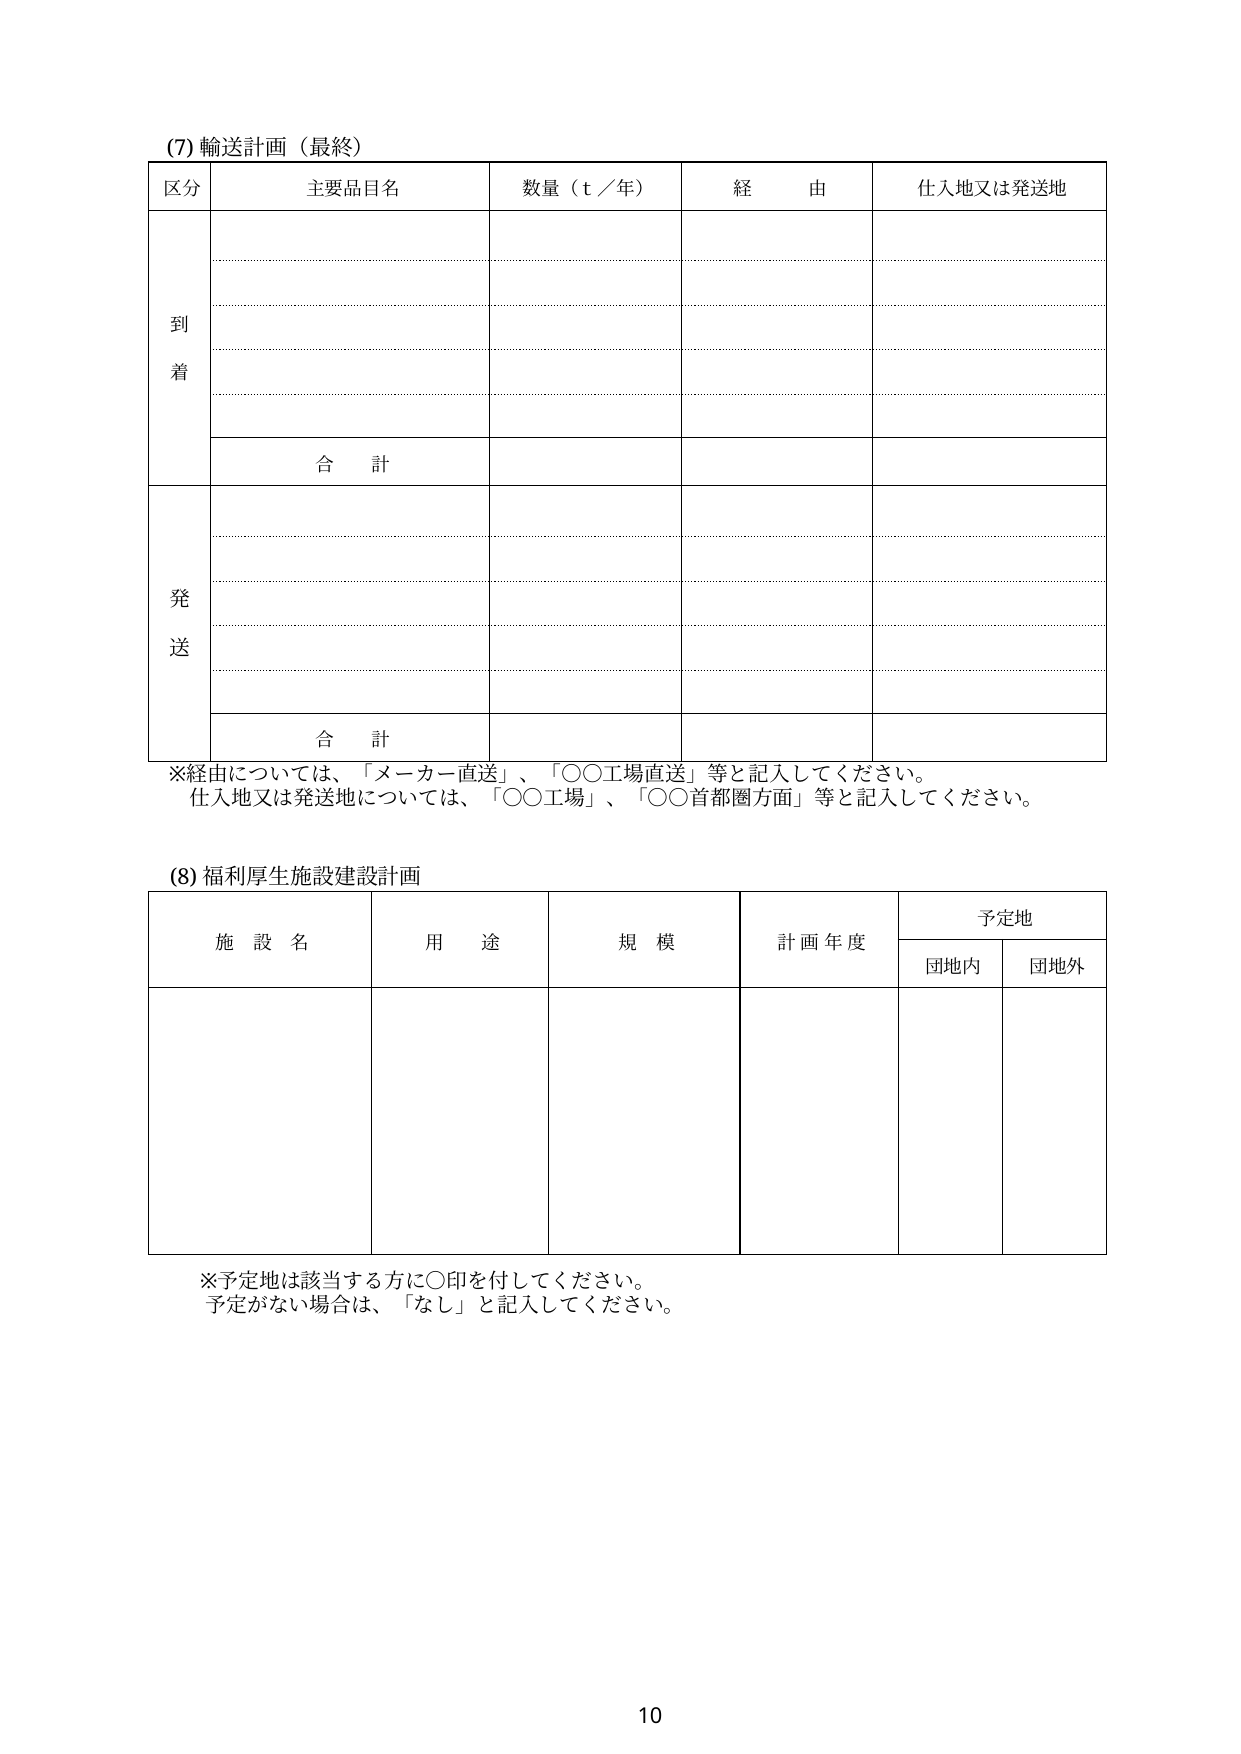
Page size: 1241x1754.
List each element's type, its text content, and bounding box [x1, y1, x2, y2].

table_cell [549, 988, 739, 1254]
table_cell [682, 438, 872, 485]
table_cell 合 計 [211, 438, 489, 485]
text (8) 福利厚生施設建設計画 [148, 859, 1152, 891]
table_cell [490, 438, 681, 485]
table_cell 合 計 [211, 714, 489, 761]
table_cell [741, 988, 898, 1254]
table_header 予定地 [899, 892, 1106, 939]
table_cell [211, 625, 489, 670]
text 予定がない場合は、「なし」と記入してください。 [148, 1293, 1152, 1317]
table_header 主要品目名 [211, 163, 489, 209]
table_header 用 途 [372, 892, 548, 987]
table_cell [490, 670, 681, 712]
table_cell [682, 581, 872, 625]
table_cell [682, 625, 872, 670]
table_cell [211, 211, 489, 260]
table_cell [490, 349, 681, 394]
table_cell [490, 260, 681, 305]
table_cell [211, 349, 489, 394]
table_cell [873, 305, 1106, 349]
table_cell [1003, 988, 1106, 1254]
table_cell [873, 486, 1106, 536]
table_cell [873, 260, 1106, 305]
table_cell [211, 305, 489, 349]
table_cell [682, 305, 872, 349]
table_cell [873, 625, 1106, 670]
table_header 数量（ｔ／年） [490, 163, 681, 209]
table_cell [372, 988, 548, 1254]
table_cell 発 送 [149, 486, 210, 761]
table_cell [682, 536, 872, 581]
table_cell [682, 670, 872, 712]
table_cell [490, 536, 681, 581]
table_header 経 由 [682, 163, 872, 209]
text (7) 輸送計画（最終） [148, 130, 1152, 161]
text ※経由については、「メーカー直送」、「○○工場直送」等と記入してください。 [148, 762, 1152, 786]
table_cell [490, 394, 681, 437]
text ※予定地は該当する方に○印を付してください。 [148, 1269, 1152, 1293]
table_cell [873, 394, 1106, 437]
table_header 仕入地又は発送地 [873, 163, 1106, 209]
table_cell [490, 211, 681, 260]
table_cell [873, 211, 1106, 260]
table_cell [873, 581, 1106, 625]
table_cell [490, 581, 681, 625]
table_cell 団地内 [899, 940, 1002, 987]
table_cell [873, 438, 1106, 485]
table_cell [873, 349, 1106, 394]
table_cell [873, 714, 1106, 761]
table_header 区分 [149, 163, 210, 209]
table_cell [899, 988, 1002, 1254]
table_cell [211, 536, 489, 581]
table_header 施 設 名 [149, 892, 371, 987]
table_cell 団地外 [1003, 940, 1106, 987]
text 仕入地又は発送地については、「○○工場」、「○○首都圏方面」等と記入してください。 [148, 786, 1152, 811]
table_cell [682, 394, 872, 437]
table_header 計 画 年 度 [741, 892, 898, 987]
table_cell [490, 305, 681, 349]
table_cell [490, 625, 681, 670]
table_cell [490, 486, 681, 536]
table_cell [211, 260, 489, 305]
table_cell [149, 988, 371, 1254]
table_cell 到 着 [149, 211, 210, 485]
table_header 規 模 [549, 892, 739, 987]
table_cell [682, 714, 872, 761]
table_cell [211, 670, 489, 712]
table_cell [490, 714, 681, 761]
table_cell [211, 581, 489, 625]
table_cell [682, 211, 872, 260]
table_cell [682, 486, 872, 536]
table_cell [682, 260, 872, 305]
table_cell [211, 394, 489, 437]
table_cell [873, 670, 1106, 712]
table_cell [873, 536, 1106, 581]
table_cell [682, 349, 872, 394]
table_cell [211, 486, 489, 536]
